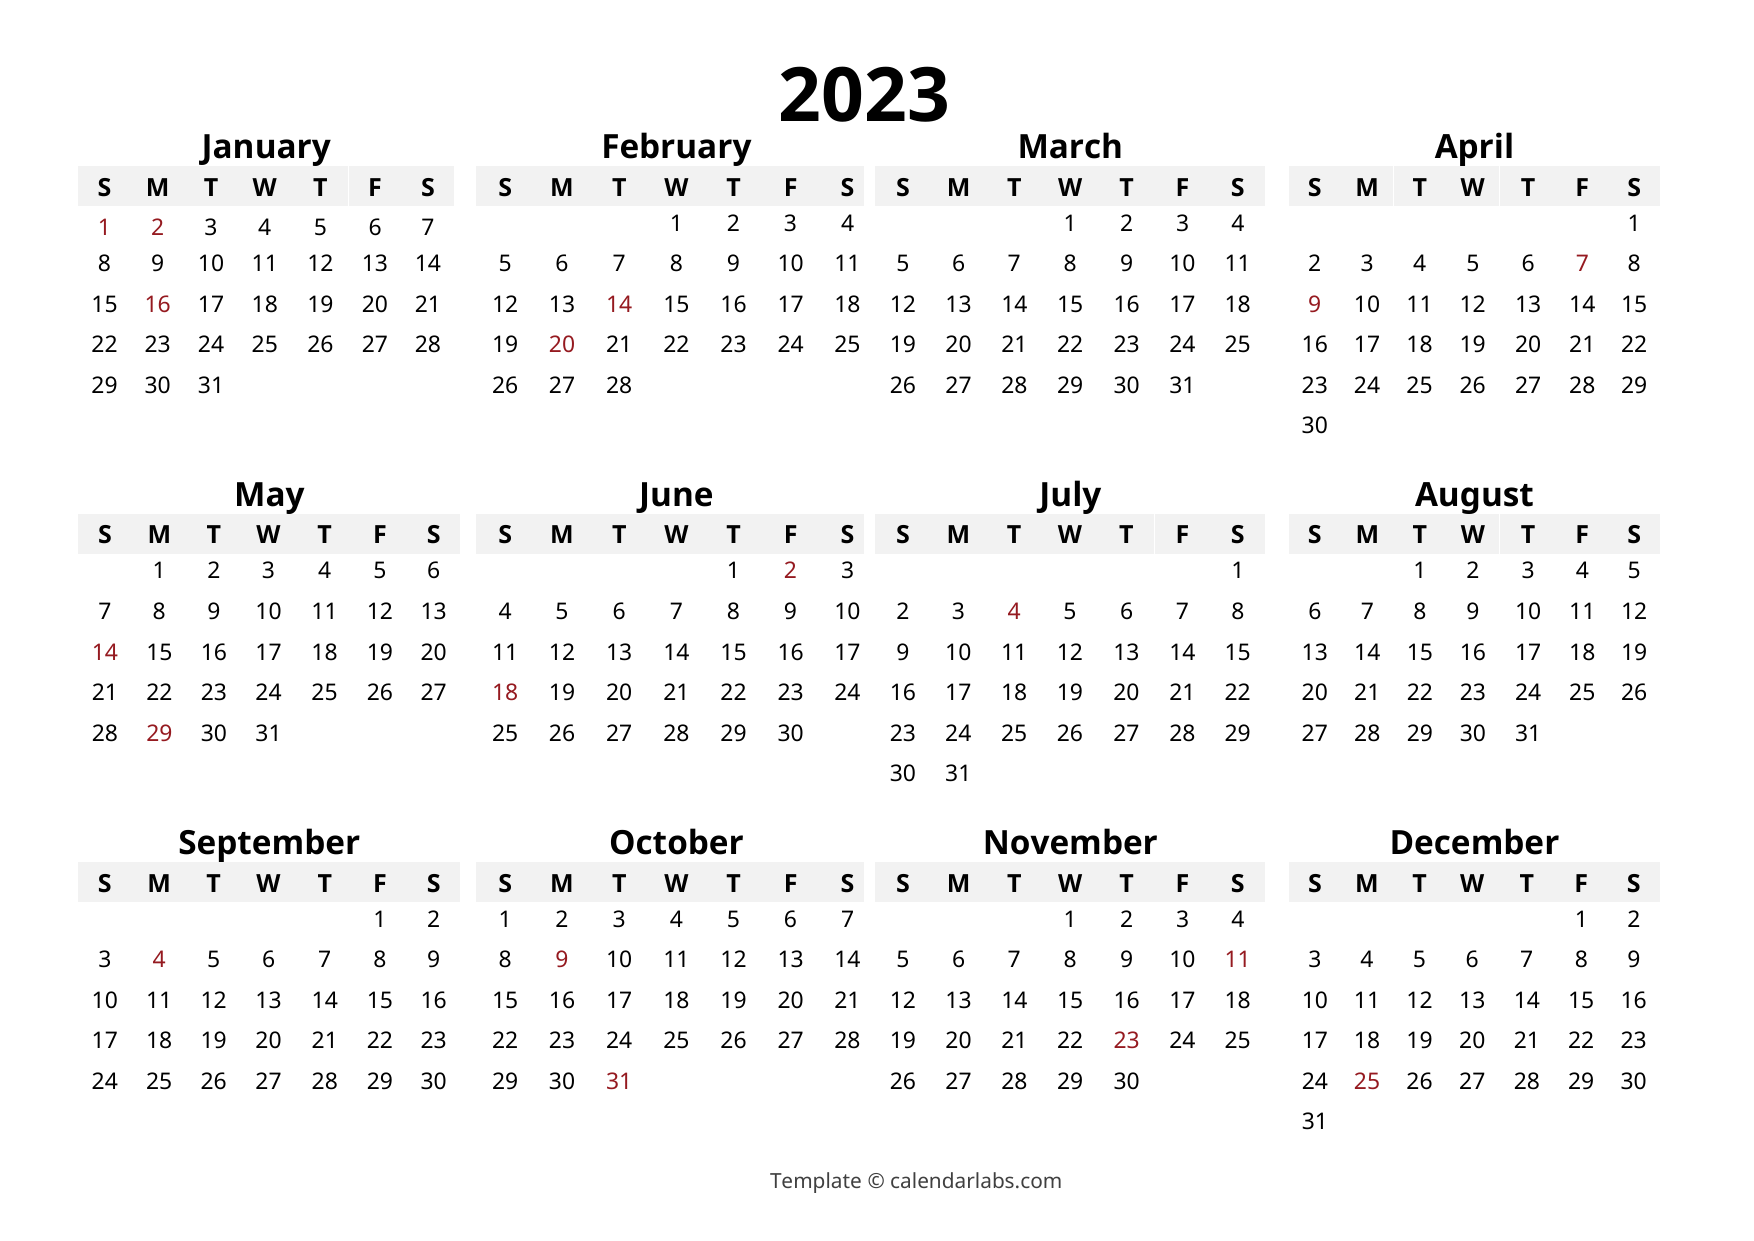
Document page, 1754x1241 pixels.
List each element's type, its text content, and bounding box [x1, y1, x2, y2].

table_cell [1278, 123, 1661, 470]
table_cell [465, 819, 864, 1166]
text Template © calendarlabs.com [41, 37, 1716, 1195]
table_header 2023 [67, 41, 1661, 122]
table_cell [67, 123, 465, 470]
table_cell [67, 470, 465, 818]
table_cell [67, 819, 465, 1166]
table_cell [864, 819, 1277, 1166]
table_cell [465, 123, 864, 470]
table_cell [1278, 470, 1661, 818]
table_cell [465, 470, 864, 818]
table_cell [1278, 819, 1661, 1166]
table_cell [864, 123, 1277, 470]
table_cell [864, 470, 1277, 818]
